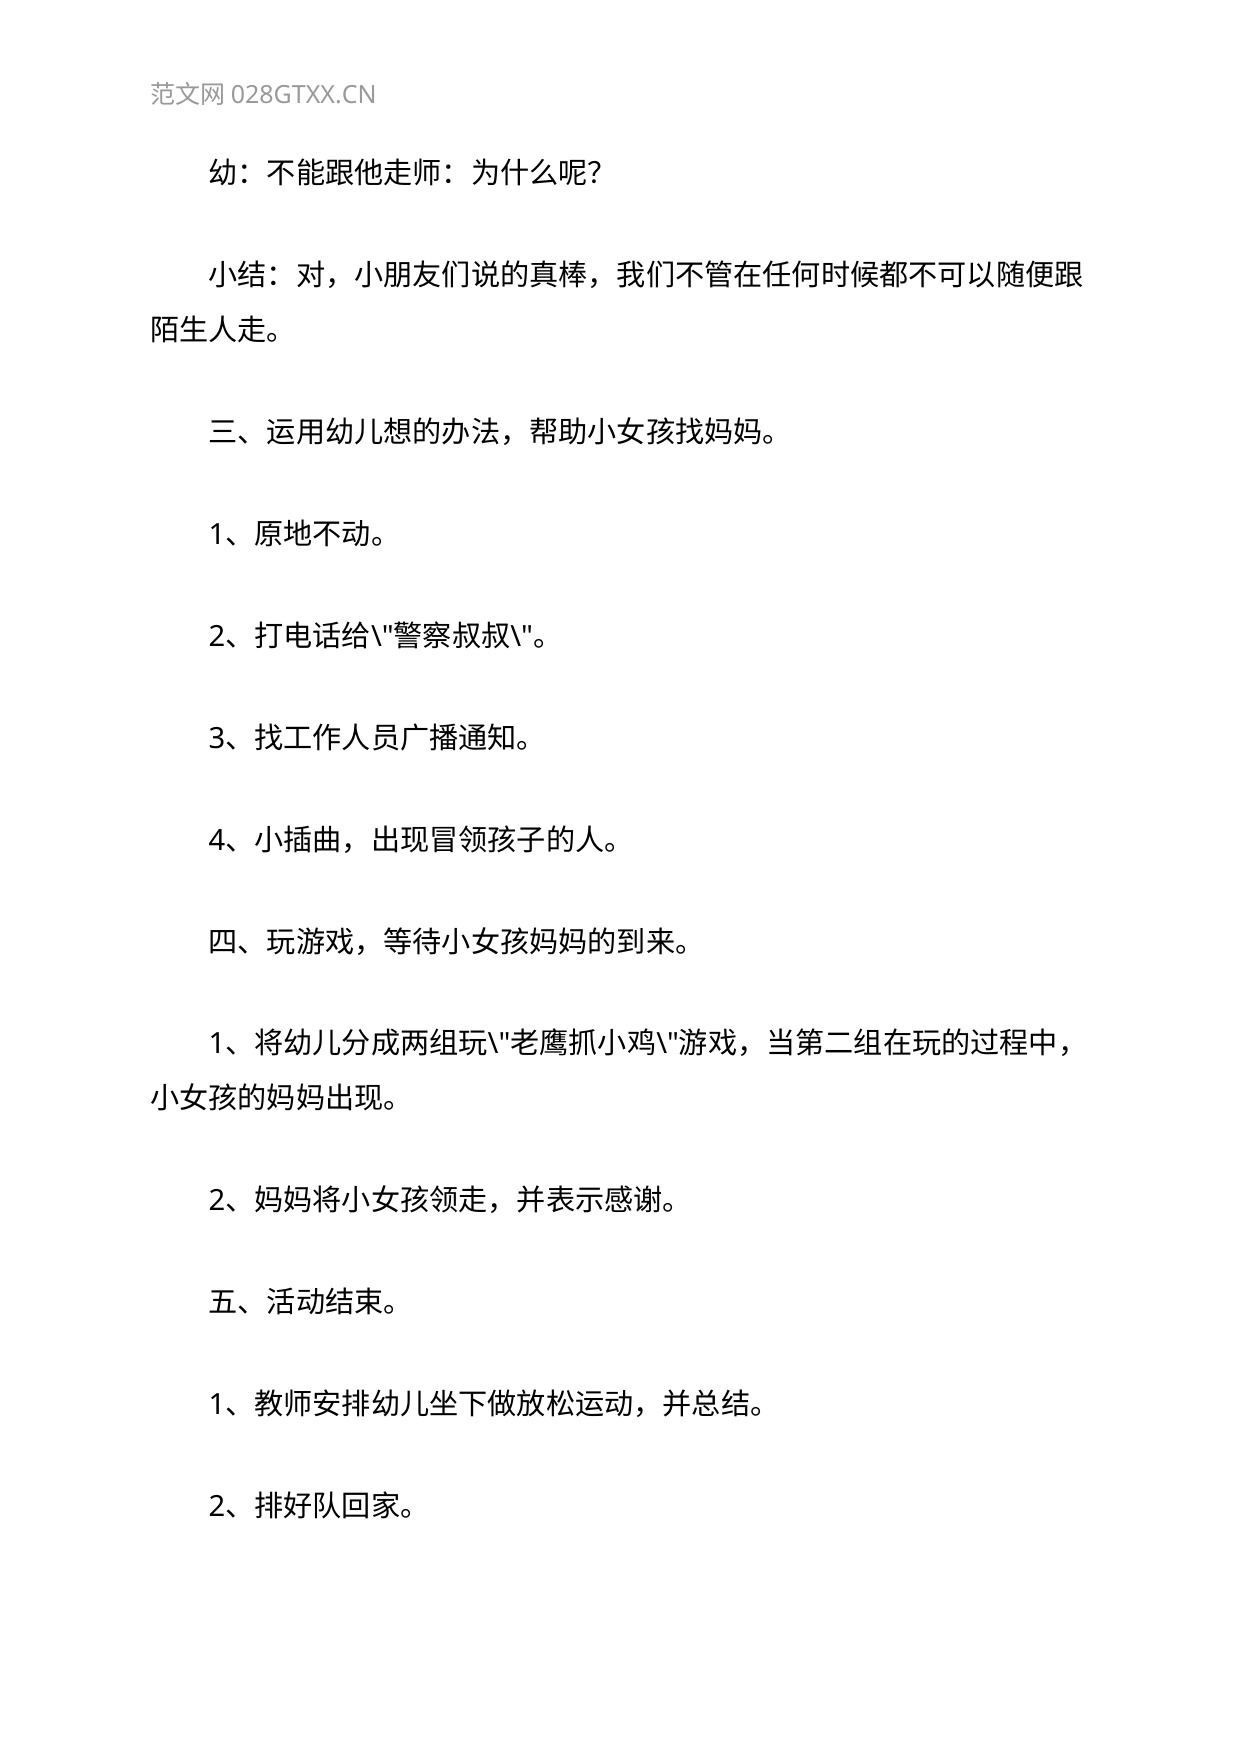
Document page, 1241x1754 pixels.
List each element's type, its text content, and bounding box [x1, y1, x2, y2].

text 1、原地不动。 [150, 510, 1090, 553]
text 4、小插曲，出现冒领孩子的人。 [150, 816, 1090, 858]
text 小结：对，小朋友们说的真棒，我们不管在任何时候都不可以随便跟陌生人走。 [150, 252, 1090, 349]
text 2、妈妈将小女孩领走，并表示感谢。 [150, 1177, 1090, 1219]
text 幼：不能跟他走师：为什么呢？ [150, 150, 1090, 192]
text 三、运用幼儿想的办法，帮助小女孩找妈妈。 [150, 408, 1090, 451]
text 1、将幼儿分成两组玩\"老鹰抓小鸡\"游戏，当第二组在玩的过程中，小女孩的妈妈出现。 [150, 1020, 1090, 1117]
text 四、玩游戏，等待小女孩妈妈的到来。 [150, 918, 1090, 960]
text 2、打电话给\"警察叔叔\"。 [150, 612, 1090, 654]
text 3、找工作人员广播通知。 [150, 714, 1090, 757]
text 五、活动结束。 [150, 1279, 1090, 1321]
text 2、排好队回家。 [150, 1482, 1090, 1525]
text 1、教师安排幼儿坐下做放松运动，并总结。 [150, 1380, 1090, 1423]
